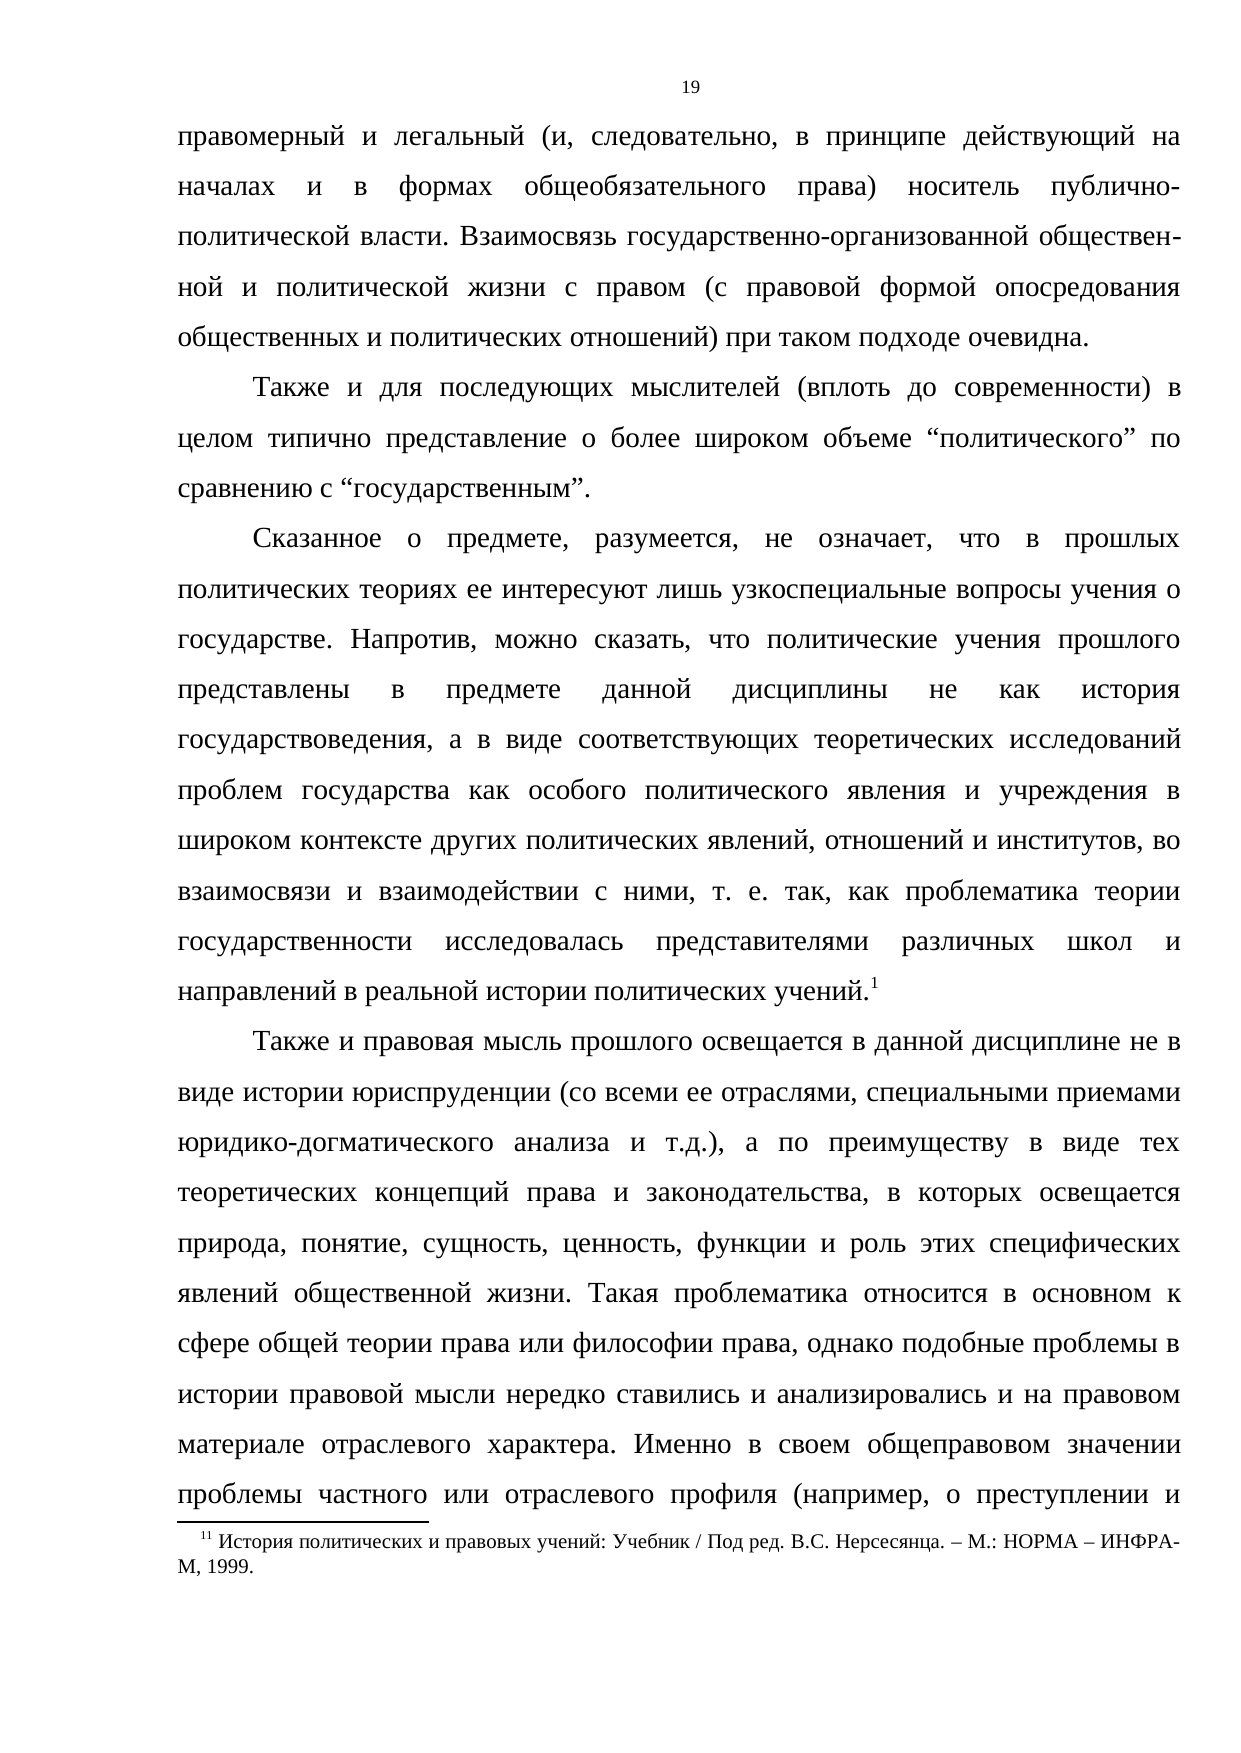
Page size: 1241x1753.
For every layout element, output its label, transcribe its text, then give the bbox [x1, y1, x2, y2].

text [177, 1024, 1181, 1510]
text Сказанное о предмете, разумеется, не означает, что в прошлых политических теориях ее интересуют лишь узкоспециальные вопросы учения о государстве. Напротив, можно сказать, что политические учения прошлого представлены в предмете данной дисциплины не как история государствоведения, а в виде соответствующих теоретических исследований проблем государства как особого политического явления и учреждения в широком контексте других политических явлений, отношений и институтов, во взаимосвязи и взаимодействии с ними, т. е. так, как проблематика теории государственности исследовалась представителями различных школ и направлений в реальной истории политических учений.1 [177, 521, 1181, 1007]
text Также и для последующих мыслителей (вплоть до современности) в целом типично представление о более широком объеме “политического” по сравнению с “государственным”. [177, 370, 1181, 504]
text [177, 118, 1181, 353]
